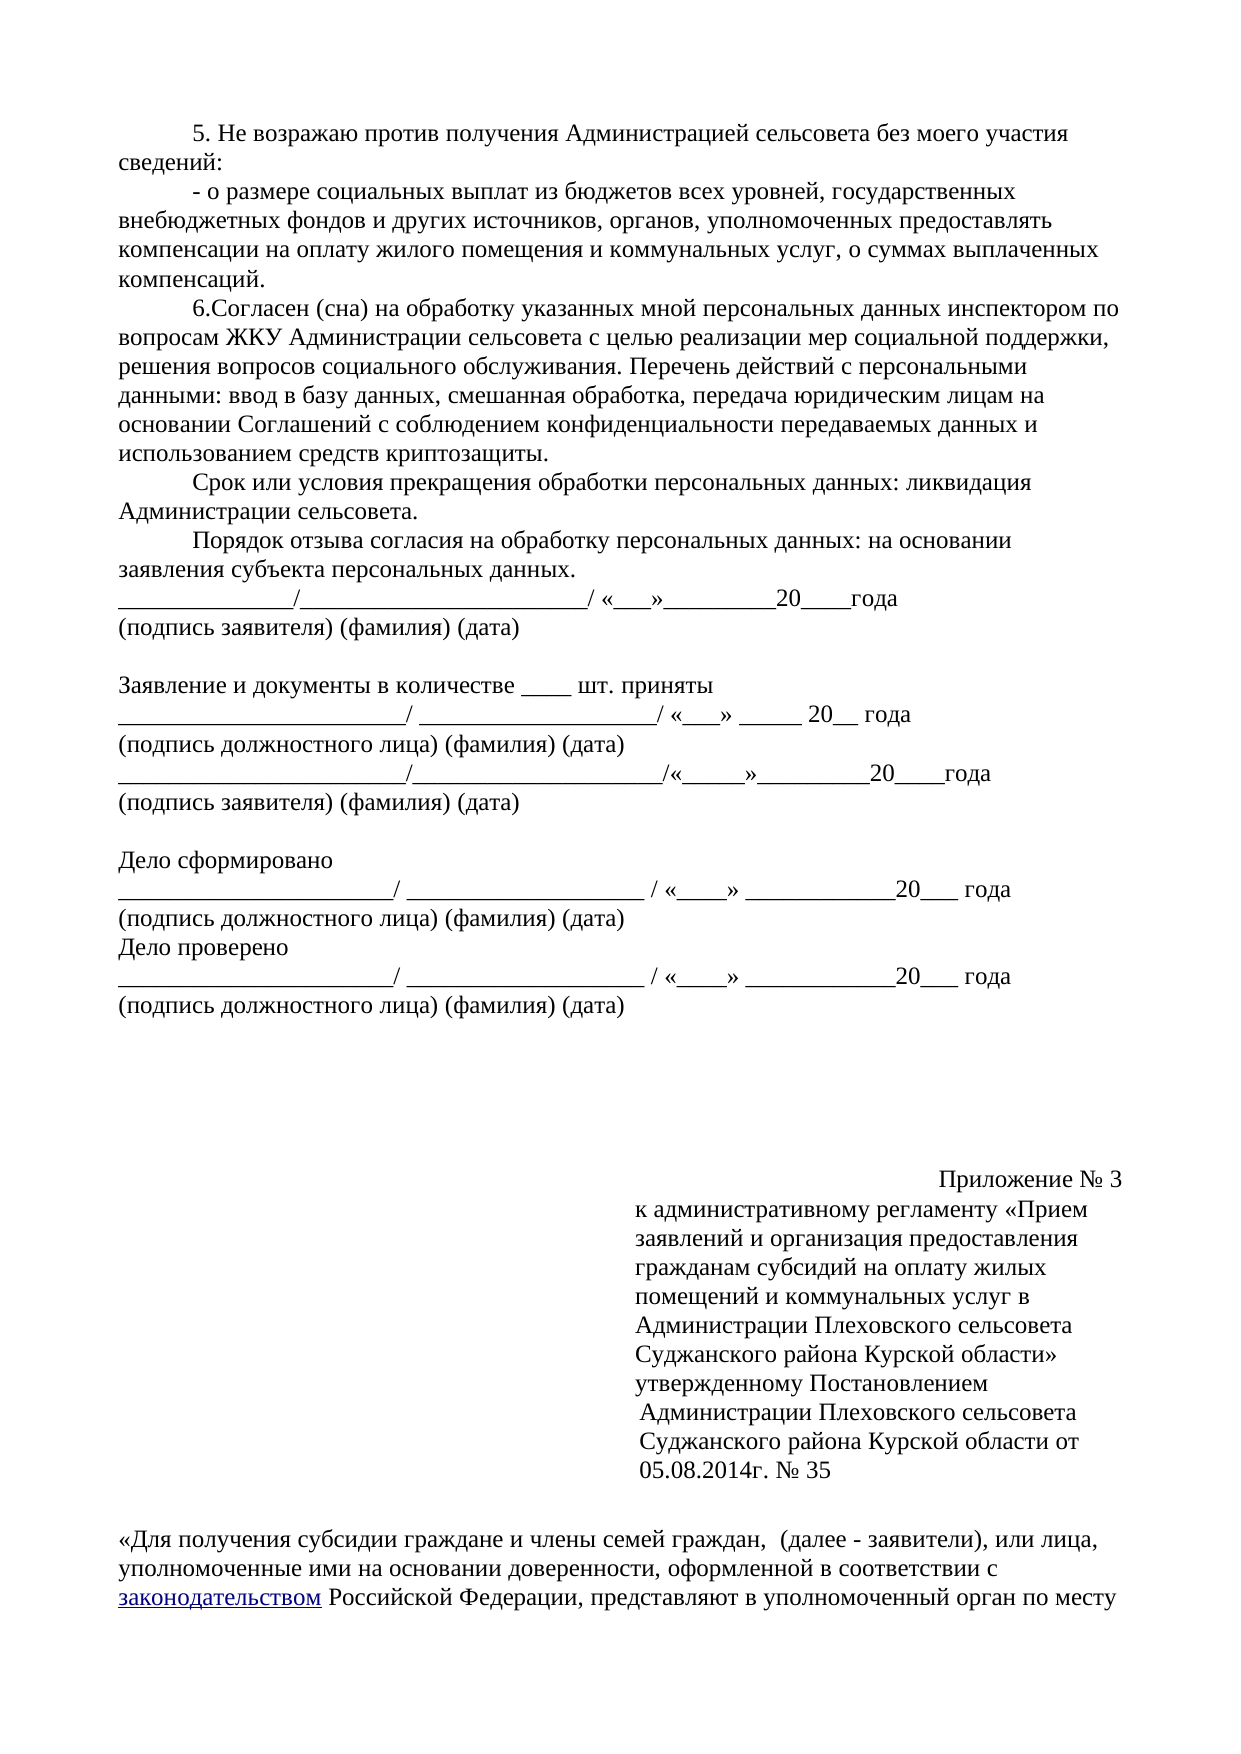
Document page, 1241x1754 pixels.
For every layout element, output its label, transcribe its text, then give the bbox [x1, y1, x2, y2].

text 6.Согласен (сна) на обработку указанных мной персональных данных инспектором по вопросам ЖКУ Администрации сельсовета с целью реализации мер социальной поддержки, решения вопросов социального обслуживания. Перечень действий с персональными данными: ввод в базу данных, смешанная обработка, передача юридическим лицам на основании Соглашений с соблюдением конфиденциальности передаваемых данных и использованием средств криптозащиты. [118, 292, 1122, 467]
text (подпись должностного лица) (фамилия) (дата) [118, 990, 1122, 1019]
text (подпись должностного лица) (фамилия) (дата) [118, 903, 1122, 932]
text утвержденному Постановлением [635, 1368, 1122, 1397]
text (подпись заявителя) (фамилия) (дата) [118, 612, 1122, 641]
text Срок или условия прекращения обработки персональных данных: ликвидация Администрации сельсовета. [118, 467, 1122, 525]
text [118, 1523, 1122, 1611]
text _______________________/____________________/«_____»_________20____года [118, 757, 1122, 787]
text ______________________/ ___________________ / «____» ____________20___ года [118, 961, 1122, 990]
text _______________________/ ___________________/ «___» _____ 20__ года [118, 699, 1122, 728]
text Приложение № 3 [118, 1164, 1122, 1193]
text к административному регламенту «Прием заявлений и организация предоставления гражданам субсидий на оплату жилых помещений и коммунальных услуг в Администрации Плеховского сельсовета Суджанского района Курской области» [635, 1193, 1122, 1368]
text Дело сформировано [118, 845, 1122, 874]
text (подпись заявителя) (фамилия) (дата) [118, 787, 1122, 816]
text Администрации Плеховского сельсовета Суджанского района Курской области от 05.08.2014г. № 35 [639, 1397, 1122, 1484]
text (подпись должностного лица) (фамилия) (дата) [118, 728, 1122, 757]
text Дело проверено [118, 932, 1122, 961]
text - о размере социальных выплат из бюджетов всех уровней, государственных внебюджетных фондов и других источников, органов, уполномоченных предоставлять компенсации на оплату жилого помещения и коммунальных услуг, о суммах выплаченных компенсаций. [118, 176, 1122, 292]
text 5. Не возражаю против получения Администрацией сельсовета без моего участия сведений: [118, 118, 1122, 176]
text Порядок отзыва согласия на обработку персональных данных: на основании заявления субъекта персональных данных. [118, 525, 1122, 583]
text ______________/_______________________/ «___»_________20____года [118, 583, 1122, 612]
text ______________________/ ___________________ / «____» ____________20___ года [118, 874, 1122, 903]
text Заявление и документы в количестве ____ шт. приняты [118, 670, 1122, 699]
